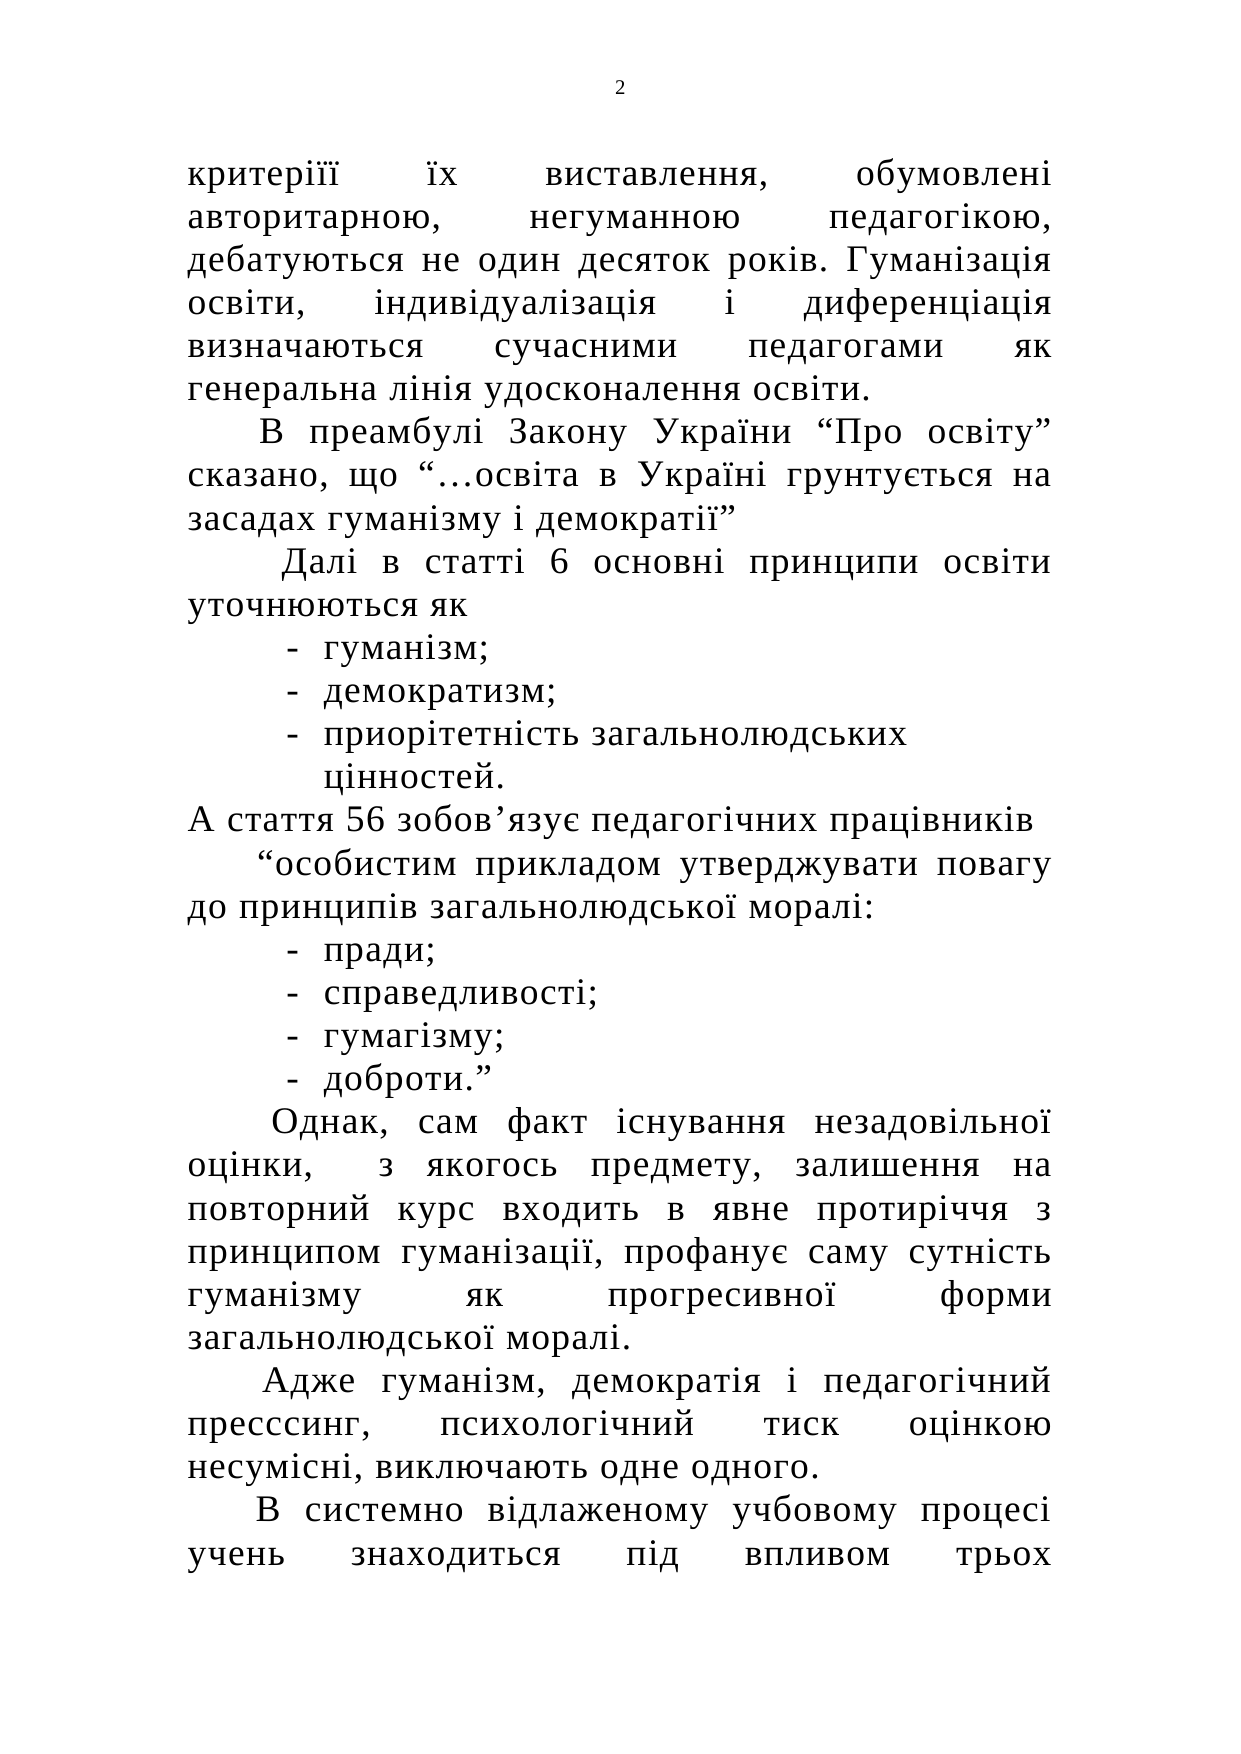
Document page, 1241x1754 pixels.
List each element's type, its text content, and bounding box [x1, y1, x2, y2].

text В преамбулі Закону України “Про освіту” сказано, що “…освіта в Україні грунтується на засадах гуманізму і демократії” [187, 409, 1053, 538]
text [187, 1487, 1053, 1573]
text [187, 150, 1053, 409]
text цінностей. [323, 754, 1053, 797]
list пради; [286, 926, 1053, 969]
list гумагізму; [286, 1012, 1053, 1056]
text А стаття 56 зобов’язує педагогічних працівників [187, 797, 1053, 840]
text Адже гуманізм, демократія і педагогічний пресссинг, психологічний тиск оцінкою несумісні, виключають одне одного. [187, 1357, 1053, 1487]
text Однак, сам факт існування незадовільної оцінки, з якогось предмету, залишення на повторний курс входить в явне протиріччя з принципом гуманізації, профанує саму сутність гуманізму як прогресивної форми загальнолюдської моралі. [187, 1099, 1053, 1357]
list демократизм; [286, 667, 1053, 711]
list приорітетність загальнолюдських [286, 711, 1053, 754]
text Далі в статті 6 основні принципи освіти уточнюються як [187, 538, 1053, 624]
list доброти.” [286, 1056, 1053, 1099]
list справедливості; [286, 969, 1053, 1012]
text “особистим прикладом утверджувати повагу до принципів загальнолюдської моралі: [187, 840, 1053, 926]
list гуманізм; [286, 624, 1053, 667]
